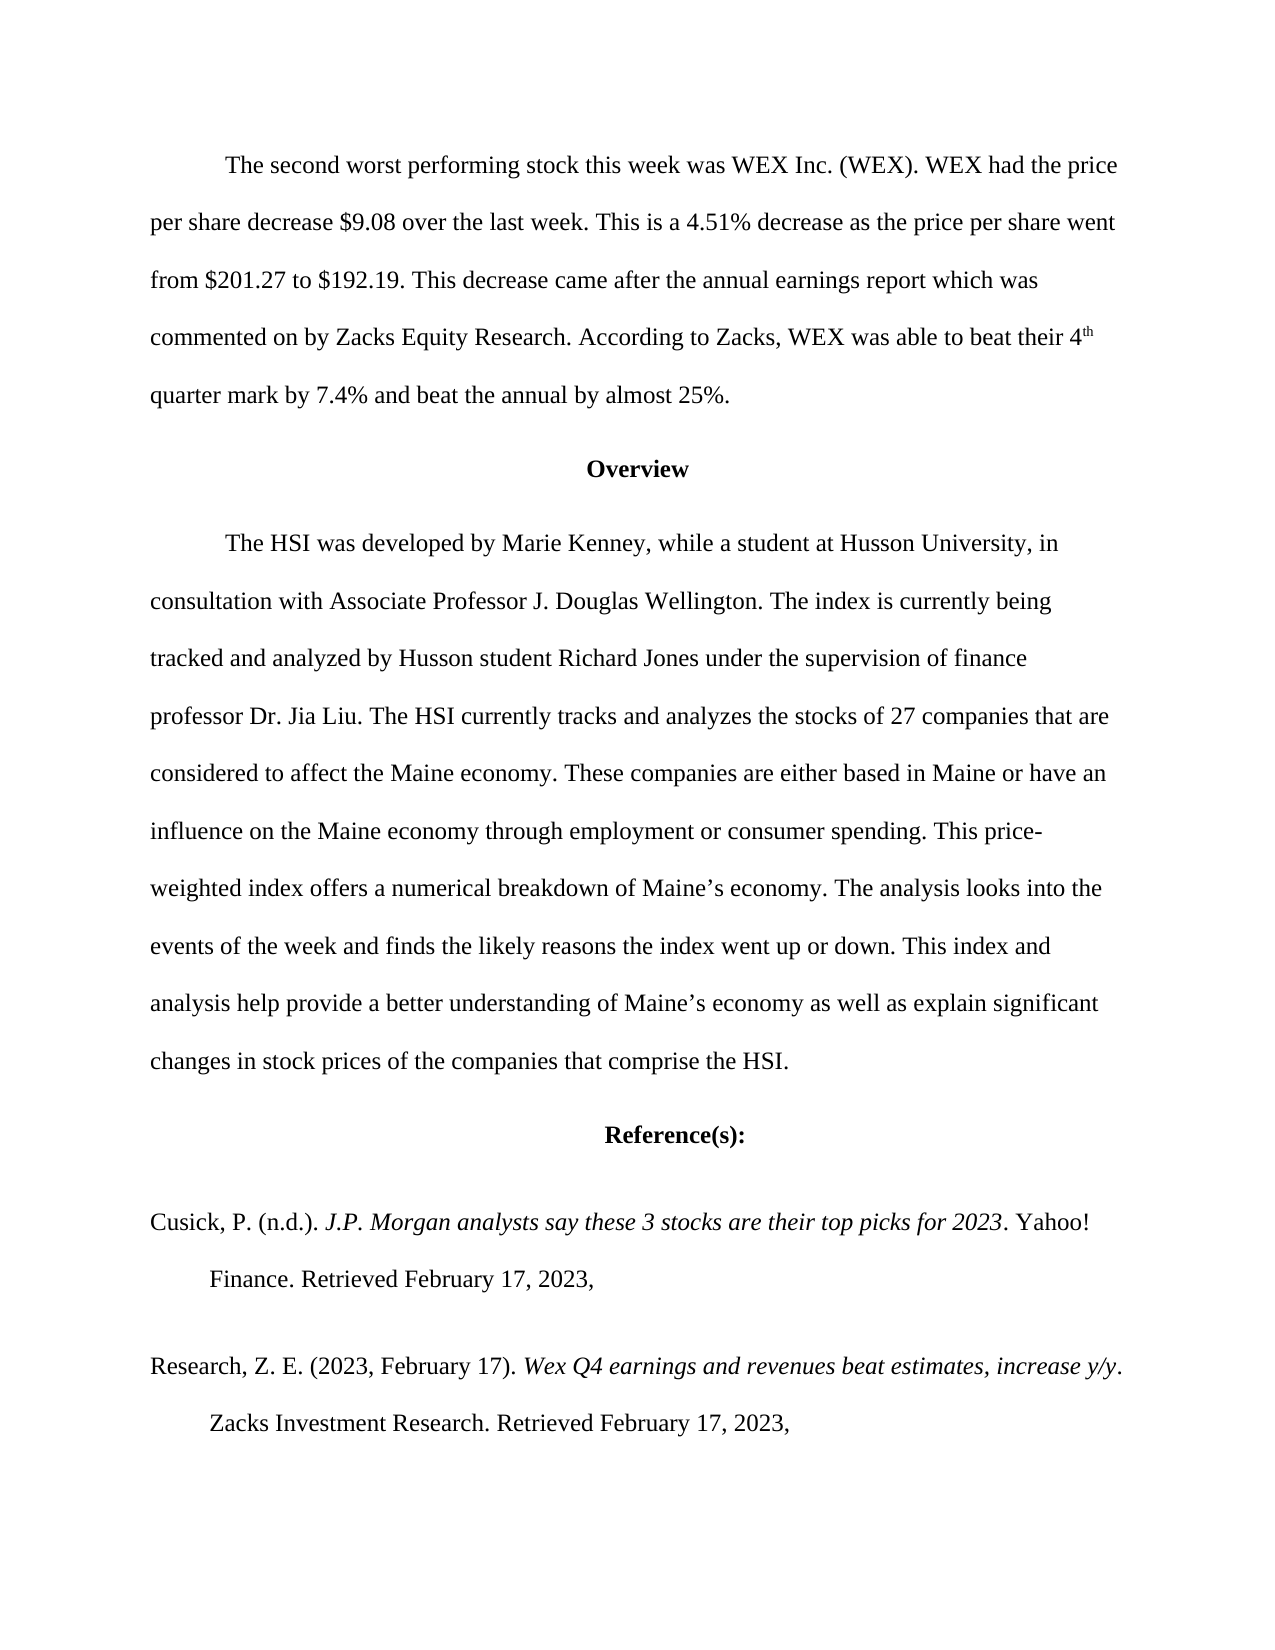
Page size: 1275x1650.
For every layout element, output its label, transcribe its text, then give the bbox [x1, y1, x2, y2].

text The second worst performing stock this week was WEX Inc. (WEX). WEX had the price per share decrease $9.08 over the last week. This is a 4.51% decrease as the price per share went from $201.27 to $192.19. This decrease came after the annual earnings report which was commented on by Zacks Equity Research. According to Zacks, WEX was able to beat their 4th quarter mark by 7.4% and beat the annual by almost 25%. [150, 150, 1125, 409]
text Cusick, P. (n.d.). J.P. Morgan analysts say these 3 stocks are their top picks for 2023. Yahoo! Finance. Retrieved February 17, 2023, [150, 1207, 1125, 1293]
text Overview [150, 454, 1125, 483]
text The HSI was developed by Marie Kenney, while a student at Husson University, in consultation with Associate Professor J. Douglas Wellington. The index is currently being tracked and analyzed by Husson student Richard Jones under the supervision of finance professor Dr. Jia Liu. The HSI currently tracks and analyzes the stocks of 27 companies that are considered to affect the Maine economy. These companies are either based in Maine or have an influence on the Maine economy through employment or consumer spending. This price-weighted index offers a numerical breakdown of Maine’s economy. The analysis looks into the events of the week and finds the likely reasons the index went up or down. This index and analysis help provide a better understanding of Maine’s economy as well as explain significant changes in stock prices of the companies that comprise the HSI. [150, 528, 1125, 1074]
text Reference(s): [150, 1120, 1125, 1149]
text Research, Z. E. (2023, February 17). Wex Q4 earnings and revenues beat estimates, increase y/y. Zacks Investment Research. Retrieved February 17, 2023, [150, 1351, 1125, 1437]
